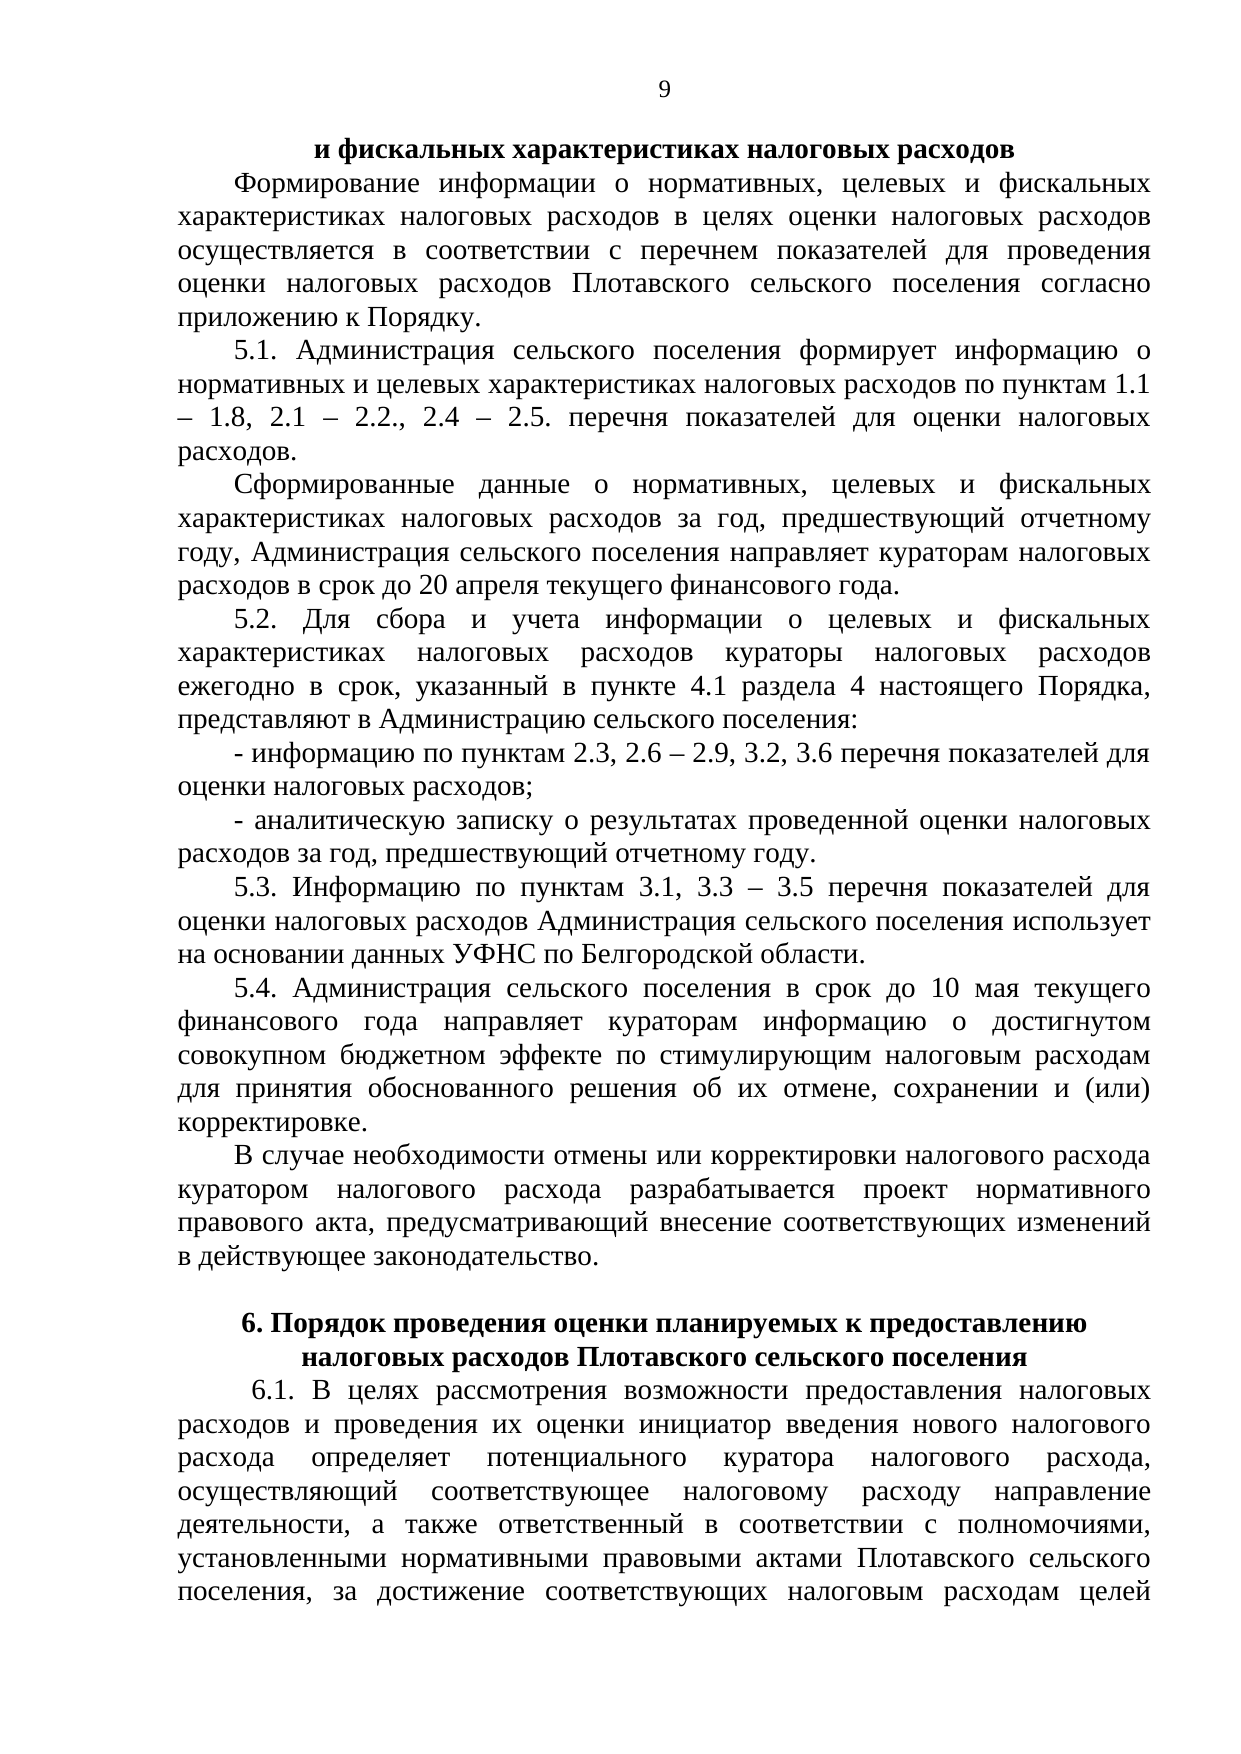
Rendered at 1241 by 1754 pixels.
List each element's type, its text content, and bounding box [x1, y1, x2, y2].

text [177, 1372, 1152, 1607]
text - аналитическую записку о результатах проведенной оценки налоговых расходов за год, предшествующий отчетному году. [177, 802, 1152, 869]
text - информацию по пунктам 2.3, 2.6 – 2.9, 3.2, 3.6 перечня показателей для оценки налоговых расходов; [177, 735, 1152, 802]
text 5.2. Для сбора и учета информации о целевых и фискальных характеристиках налоговых расходов кураторы налоговых расходов ежегодно в срок, указанный в пункте 4.1 раздела 4 настоящего Порядка, представляют в Администрацию сельского поселения: [177, 601, 1152, 735]
text 6. Порядок проведения оценки планируемых к предоставлению [177, 1305, 1152, 1339]
text Сформированные данные о нормативных, целевых и фискальных характеристиках налоговых расходов за год, предшествующий отчетному году, Администрация сельского поселения направляет кураторам налоговых расходов в срок до 20 апреля текущего финансового года. [177, 467, 1152, 601]
text 5.1. Администрация сельского поселения формирует информацию о нормативных и целевых характеристиках налоговых расходов по пунктам 1.1 – 1.8, 2.1 – 2.2., 2.4 – 2.5. перечня показателей для оценки налоговых расходов. [177, 332, 1152, 467]
text и фискальных характеристиках налоговых расходов [177, 131, 1152, 165]
text В случае необходимости отмены или корректировки налогового расхода куратором налогового расхода разрабатывается проект нормативного правового акта, предусматривающий внесение соответствующих изменений в действующее законодательство. [177, 1137, 1152, 1272]
text 5.4. Администрация сельского поселения в срок до 10 мая текущего финансового года направляет кураторам информацию о достигнутом совокупном бюджетном эффекте по стимулирующим налоговым расходам для принятия обоснованного решения об их отмене, сохранении и (или) корректировке. [177, 970, 1152, 1137]
text Формирование информации о нормативных, целевых и фискальных характеристиках налоговых расходов в целях оценки налоговых расходов осуществляется в соответствии с перечнем показателей для проведения оценки налоговых расходов Плотавского сельского поселения согласно приложению к Порядку. [177, 165, 1152, 332]
text 5.3. Информацию по пунктам 3.1, 3.3 – 3.5 перечня показателей для оценки налоговых расходов Администрация сельского поселения использует на основании данных УФНС по Белгородской области. [177, 869, 1152, 970]
text налоговых расходов Плотавского сельского поселения [177, 1339, 1152, 1372]
